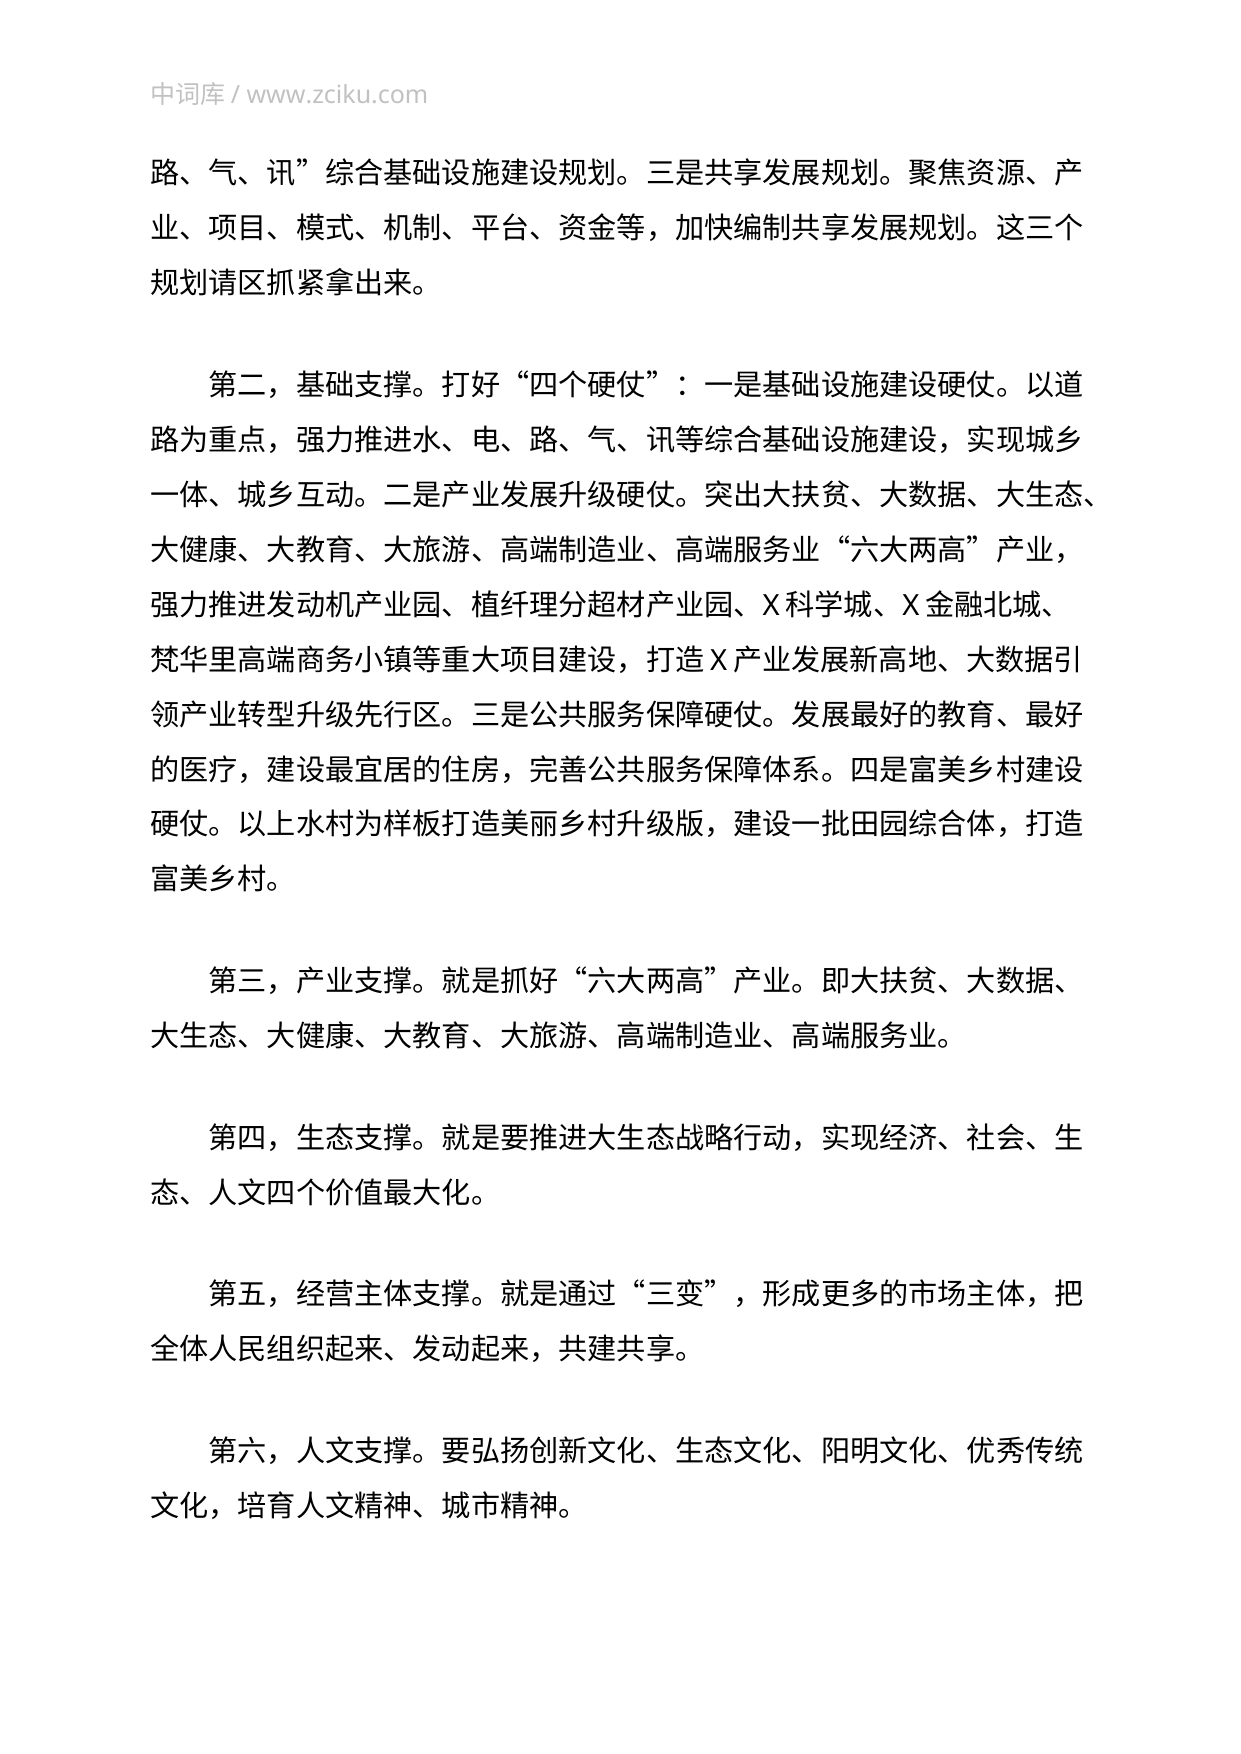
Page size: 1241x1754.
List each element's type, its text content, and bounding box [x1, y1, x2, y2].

text 第五，经营主体支撑。就是通过“三变”，形成更多的市场主体，把全体人民组织起来、发动起来，共建共享。 [150, 1271, 1090, 1368]
text 第三，产业支撑。就是抓好“六大两高”产业。即大扶贫、大数据、大生态、大健康、大教育、大旅游、高端制造业、高端服务业。 [150, 958, 1090, 1055]
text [150, 150, 1090, 302]
text 第六，人文支撑。要弘扬创新文化、生态文化、阳明文化、优秀传统文化，培育人文精神、城市精神。 [150, 1428, 1090, 1525]
text 第四，生态支撑。就是要推进大生态战略行动，实现经济、社会、生态、人文四个价值最大化。 [150, 1114, 1090, 1211]
text 第二，基础支撑。打好“四个硬仗”：一是基础设施建设硬仗。以道路为重点，强力推进水、电、路、气、讯等综合基础设施建设，实现城乡一体、城乡互动。二是产业发展升级硬仗。突出大扶贫、大数据、大生态、大健康、大教育、大旅游、高端制造业、高端服务业“六大两高”产业，强力推进发动机产业园、植纤理分超材产业园、X科学城、X金融北城、梵华里高端商务小镇等重大项目建设，打造X产业发展新高地、大数据引领产业转型升级先行区。三是公共服务保障硬仗。发展最好的教育、最好的医疗，建设最宜居的住房，完善公共服务保障体系。四是富美乡村建设硬仗。以上水村为样板打造美丽乡村升级版，建设一批田园综合体，打造富美乡村。 [150, 362, 1090, 898]
